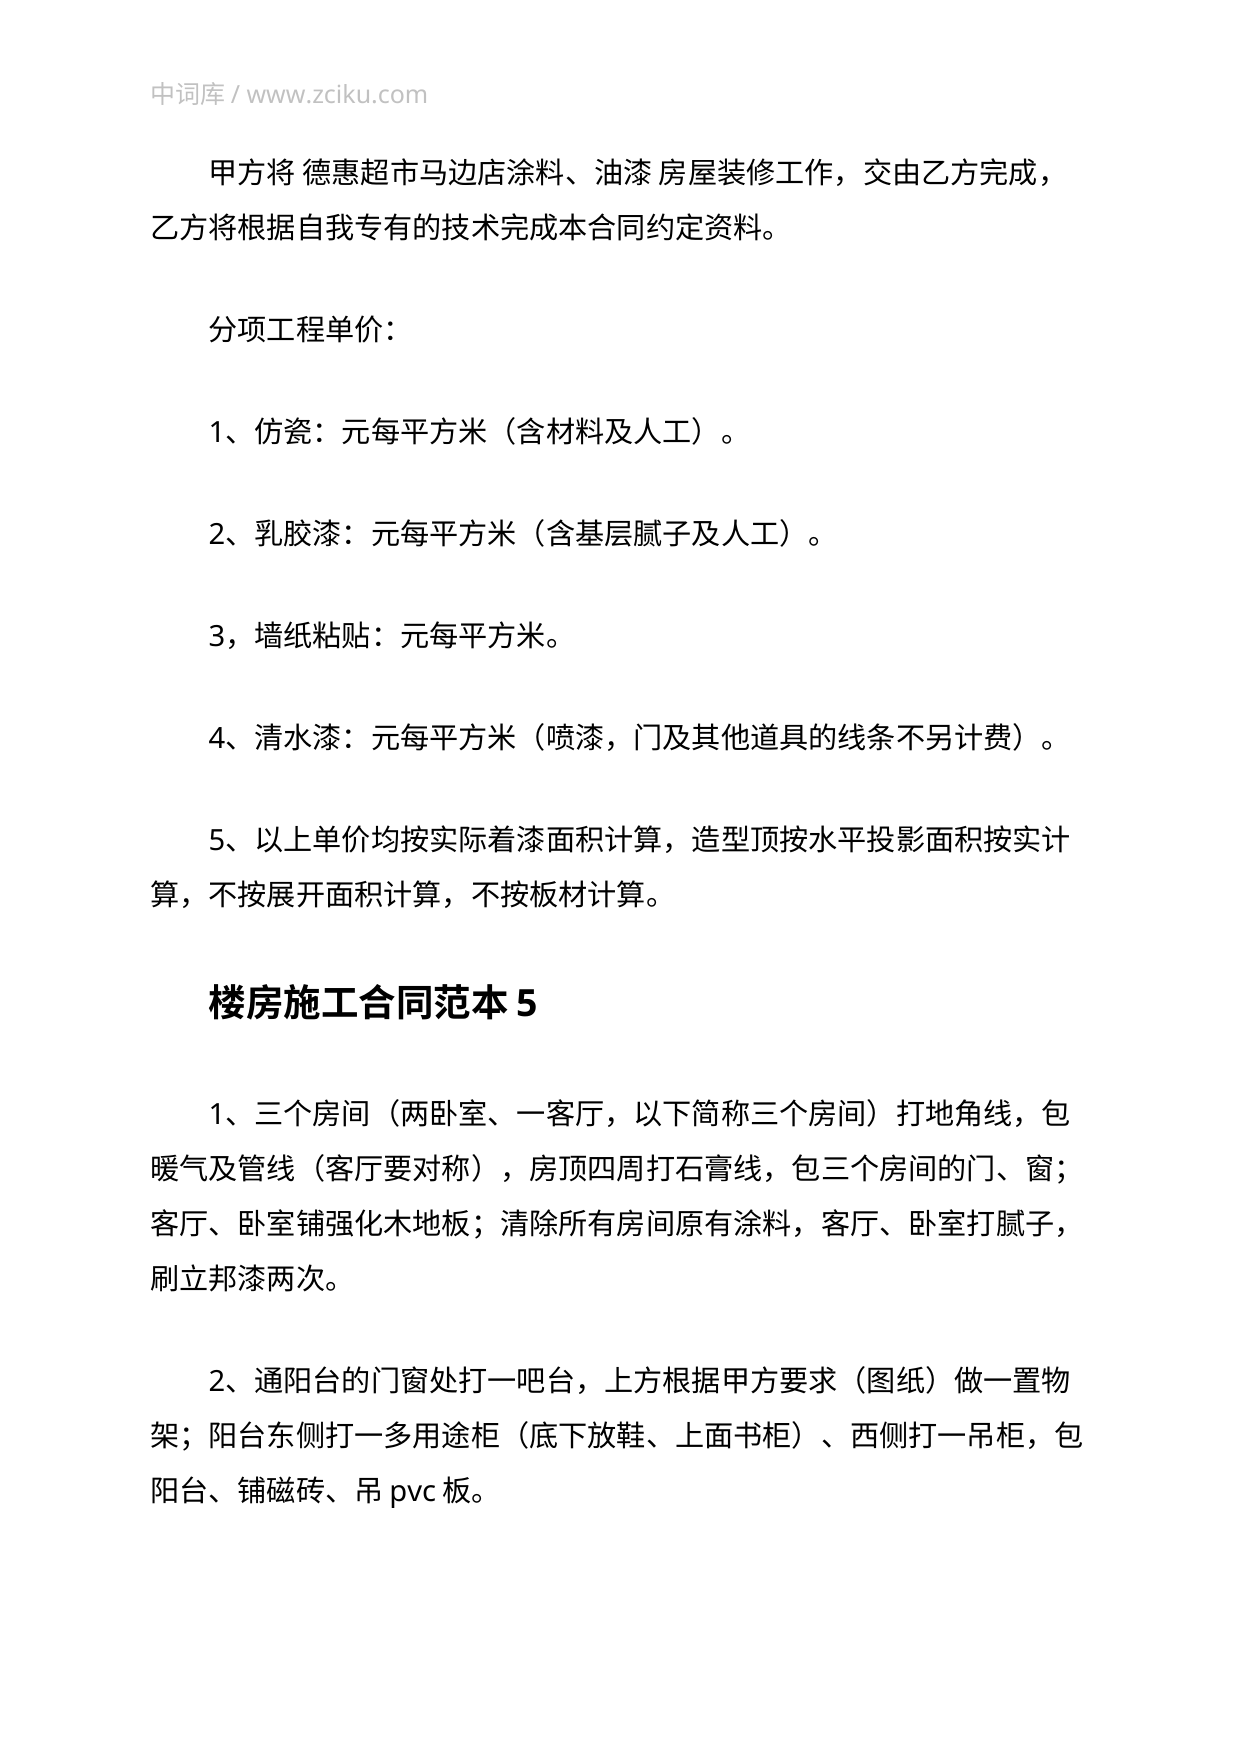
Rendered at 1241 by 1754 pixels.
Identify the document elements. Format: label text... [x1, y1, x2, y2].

text 1、仿瓷：元每平方米（含材料及人工）。 [150, 408, 1090, 451]
text 2、乳胶漆：元每平方米（含基层腻子及人工）。 [150, 510, 1090, 553]
text 甲方将 德惠超市马边店涂料、油漆 房屋装修工作，交由乙方完成，乙方将根据自我专有的技术完成本合同约定资料。 [150, 150, 1090, 247]
text 5、以上单价均按实际着漆面积计算，造型顶按水平投影面积按实计算，不按展开面积计算，不按板材计算。 [150, 816, 1090, 914]
text 分项工程单价： [150, 307, 1090, 349]
text 2、通阳台的门窗处打一吧台，上方根据甲方要求（图纸）做一置物架；阳台东侧打一多用途柜（底下放鞋、上面书柜）、西侧打一吊柜，包阳台、铺磁砖、吊pvc板。 [150, 1357, 1090, 1509]
text 1、三个房间（两卧室、一客厅，以下简称三个房间）打地角线，包暖气及管线（客厅要对称），房顶四周打石膏线，包三个房间的门、窗；客厅、卧室铺强化木地板；清除所有房间原有涂料，客厅、卧室打腻子，刷立邦漆两次。 [150, 1091, 1090, 1298]
text 楼房施工合同范本5 [150, 973, 1090, 1028]
text 4、清水漆：元每平方米（喷漆，门及其他道具的线条不另计费）。 [150, 714, 1090, 757]
text 3，墙纸粘贴：元每平方米。 [150, 612, 1090, 655]
